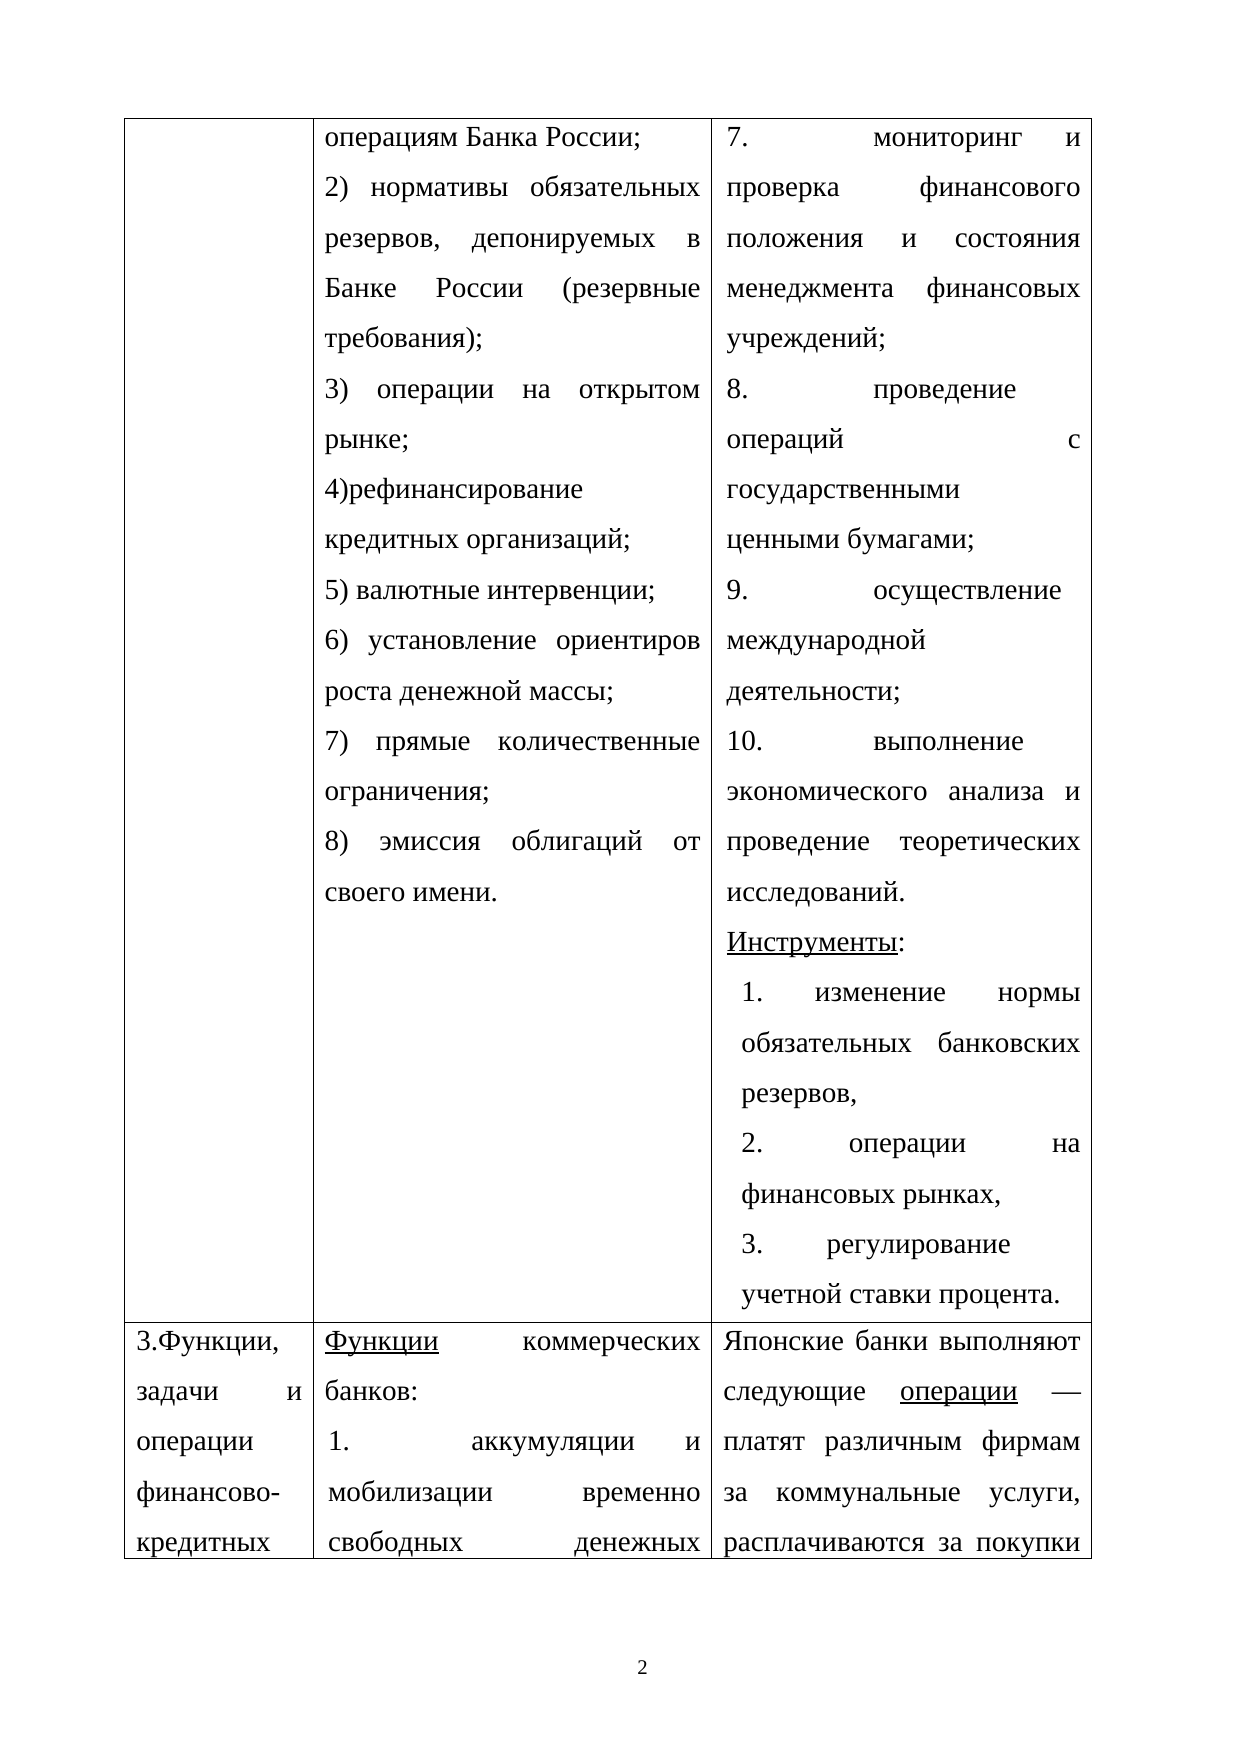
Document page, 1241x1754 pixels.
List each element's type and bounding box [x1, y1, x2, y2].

table_cell [314, 1323, 711, 1558]
table_cell [712, 1323, 1091, 1558]
table_cell [125, 119, 313, 1322]
table_cell [314, 119, 711, 1322]
table_cell [712, 119, 1091, 1322]
table_cell [125, 1323, 313, 1558]
